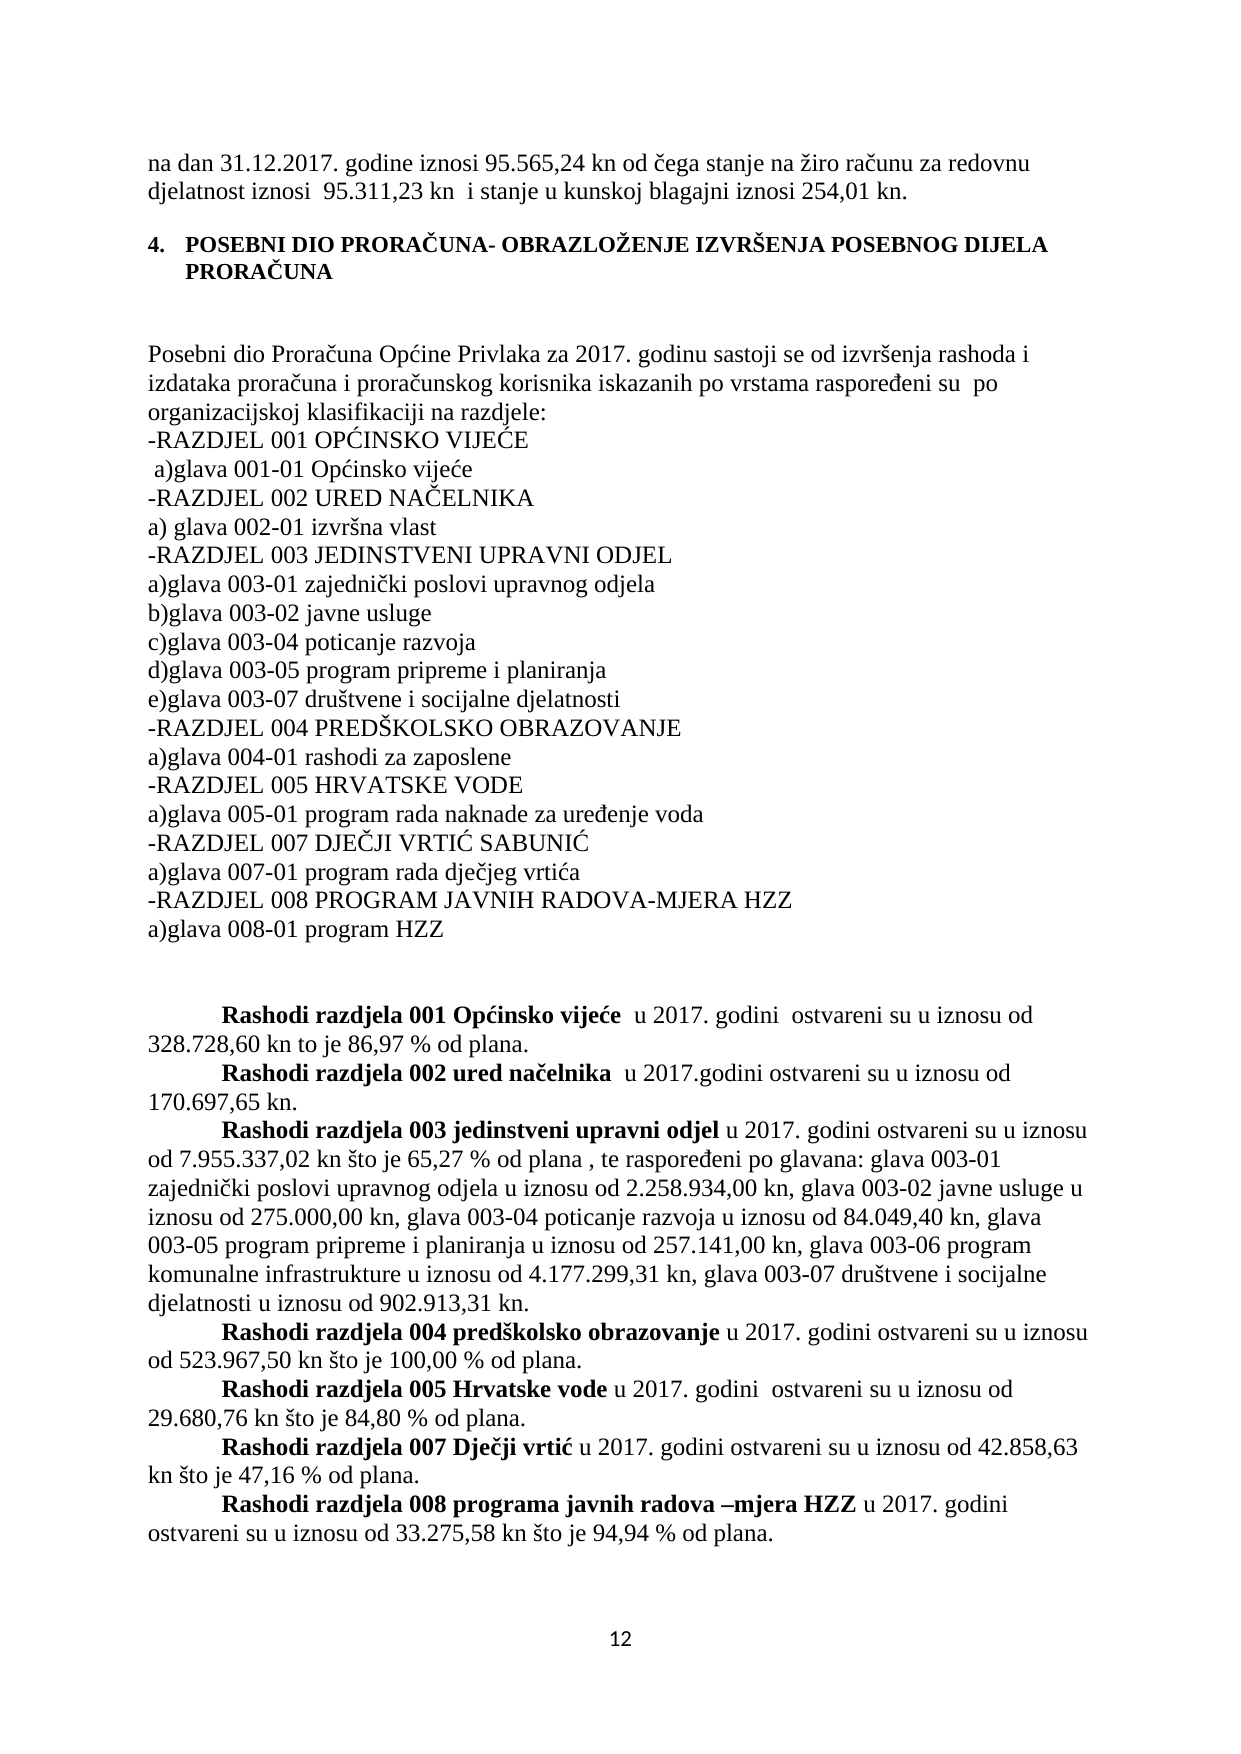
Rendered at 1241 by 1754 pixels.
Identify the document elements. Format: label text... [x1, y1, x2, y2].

text Rashodi razdjela 003 jedinstveni upravni odjel u 2017. godini ostvareni su u iznosu od 7.955.337,02 kn što je 65,27 % od plana , te raspoređeni po glavana: glava 003-01 zajednički poslovi upravnog odjela u iznosu od 2.258.934,00 kn, glava 003-02 javne usluge u iznosu od 275.000,00 kn, glava 003-04 poticanje razvoja u iznosu od 84.049,40 kn, glava 003-05 program pripreme i planiranja u iznosu od 257.141,00 kn, glava 003-06 program komunalne infrastrukture u iznosu od 4.177.299,31 kn, glava 003-07 društvene i socijalne djelatnosti u iznosu od 902.913,31 kn. [148, 1116, 1093, 1317]
list POSEBNI DIO PRORAČUNA- OBRAZLOŽENJE IZVRŠENJA POSEBNOG DIJELA PRORAČUNA [148, 231, 1093, 284]
text a)glava 008-01 program HZZ [148, 914, 1093, 943]
text Rashodi razdjela 001 Općinsko vijeće u 2017. godini ostvareni su u iznosu od 328.728,60 kn to je 86,97 % od plana. [148, 1001, 1093, 1058]
text a)glava 005-01 program rada naknade za uređenje voda [148, 799, 1093, 828]
text -RAZDJEL 007 DJEČJI VRTIĆ SABUNIĆ [148, 828, 1093, 857]
text -RAZDJEL 008 PROGRAM JAVNIH RADOVA-MJERA HZZ [148, 886, 1093, 914]
text -RAZDJEL 002 URED NAČELNIKA [148, 483, 1093, 512]
text na dan 31.12.2017. godine iznosi 95.565,24 kn od čega stanje na žiro računu za redovnu djelatnost iznosi 95.311,23 kn i stanje u kunskoj blagajni iznosi 254,01 kn. [148, 148, 1093, 205]
text -RAZDJEL 003 JEDINSTVENI UPRAVNI ODJEL [148, 541, 1093, 569]
text Rashodi razdjela 007 Dječji vrtić u 2017. godini ostvareni su u iznosu od 42.858,63 kn što je 47,16 % od plana. [148, 1432, 1093, 1489]
text -RAZDJEL 004 PREDŠKOLSKO OBRAZOVANJE [148, 713, 1093, 742]
text Rashodi razdjela 002 ured načelnika u 2017.godini ostvareni su u iznosu od [148, 1058, 1093, 1087]
text c)glava 003-04 poticanje razvoja [148, 627, 1093, 656]
text -RAZDJEL 005 HRVATSKE VODE [148, 771, 1093, 799]
text 170.697,65 kn. [148, 1087, 1093, 1116]
text e)glava 003-07 društvene i socijalne djelatnosti [148, 684, 1093, 713]
text -RAZDJEL 001 OPĆINSKO VIJEĆE [148, 426, 1093, 454]
text Rashodi razdjela 008 programa javnih radova –mjera HZZ u 2017. godini ostvareni su u iznosu od 33.275,58 kn što je 94,94 % od plana. [148, 1489, 1093, 1547]
text a)glava 003-01 zajednički poslovi upravnog odjela [148, 569, 1093, 598]
text Rashodi razdjela 005 Hrvatske vode u 2017. godini ostvareni su u iznosu od 29.680,76 kn što je 84,80 % od plana. [148, 1374, 1093, 1432]
text Posebni dio Proračuna Općine Privlaka za 2017. godinu sastoji se od izvršenja rashoda i izdataka proračuna i proračunskog korisnika iskazanih po vrstama raspoređeni su po organizacijskoj klasifikaciji na razdjele: [148, 339, 1093, 426]
text Rashodi razdjela 004 predškolsko obrazovanje u 2017. godini ostvareni su u iznosu od 523.967,50 kn što je 100,00 % od plana. [148, 1317, 1093, 1374]
text d)glava 003-05 program pripreme i planiranja [148, 656, 1093, 684]
text a)glava 004-01 rashodi za zaposlene [148, 742, 1093, 771]
text a)glava 007-01 program rada dječjeg vrtića [148, 857, 1093, 886]
text a)glava 001-01 Općinsko vijeće [148, 454, 1093, 483]
text b)glava 003-02 javne usluge [148, 598, 1093, 627]
text a) glava 002-01 izvršna vlast [148, 512, 1093, 541]
